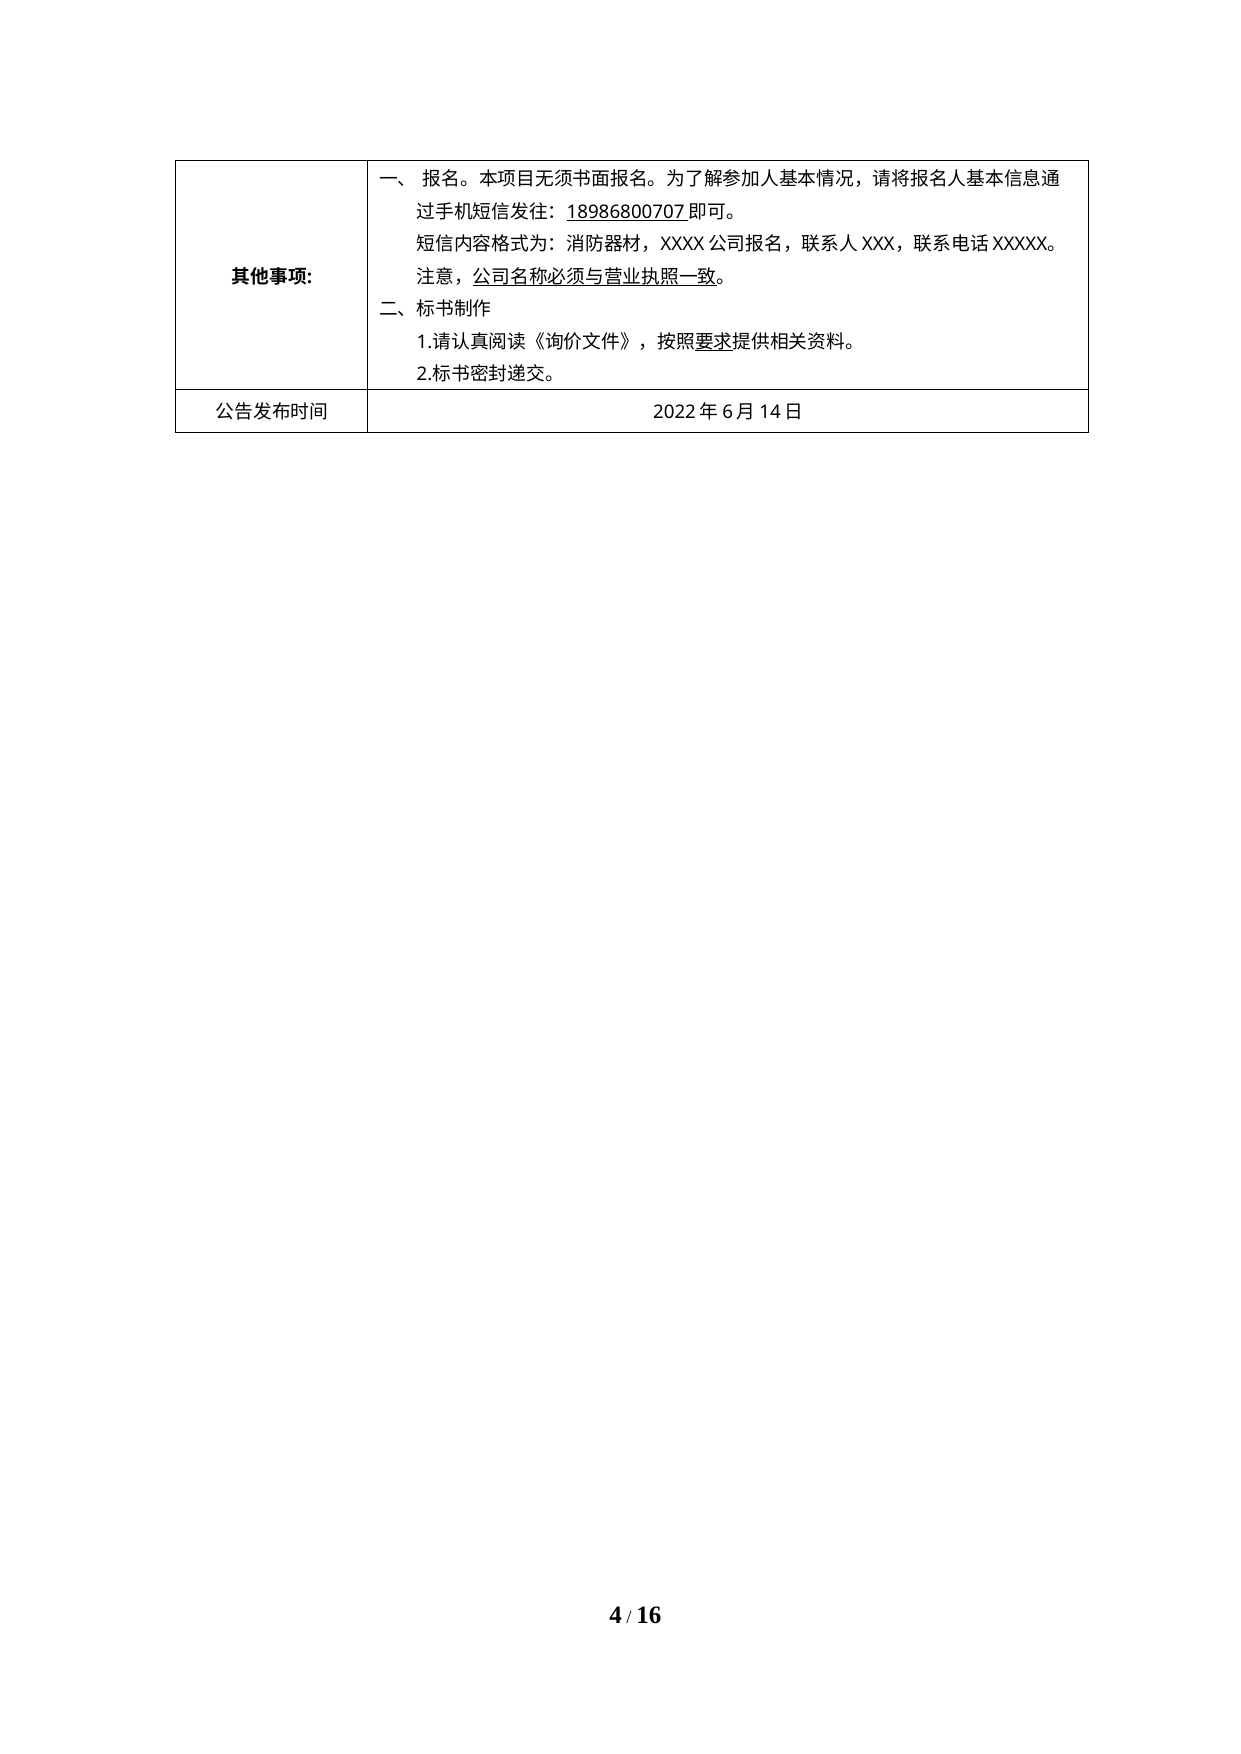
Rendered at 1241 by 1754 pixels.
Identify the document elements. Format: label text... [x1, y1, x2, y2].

table_cell 2022年6月14日 [368, 390, 1088, 432]
table_cell 其他事项: [176, 161, 367, 389]
table_cell 公告发布时间 [176, 390, 367, 432]
table_cell 报名。本项目无须书面报名。为了解参加人基本情况，请将报名人基本信息通过手机短信发往：18986800707即可。 短信内容格式为：消防器材，XXXX公司报名，联系人XXX，联系电话XXXXX。 注意，公司名称必须与营业执照一致。 二、标书制作 1.请认真阅读《询价文件》，按照要求提供相关资料。 2.标书密封递交。 [368, 161, 1088, 389]
